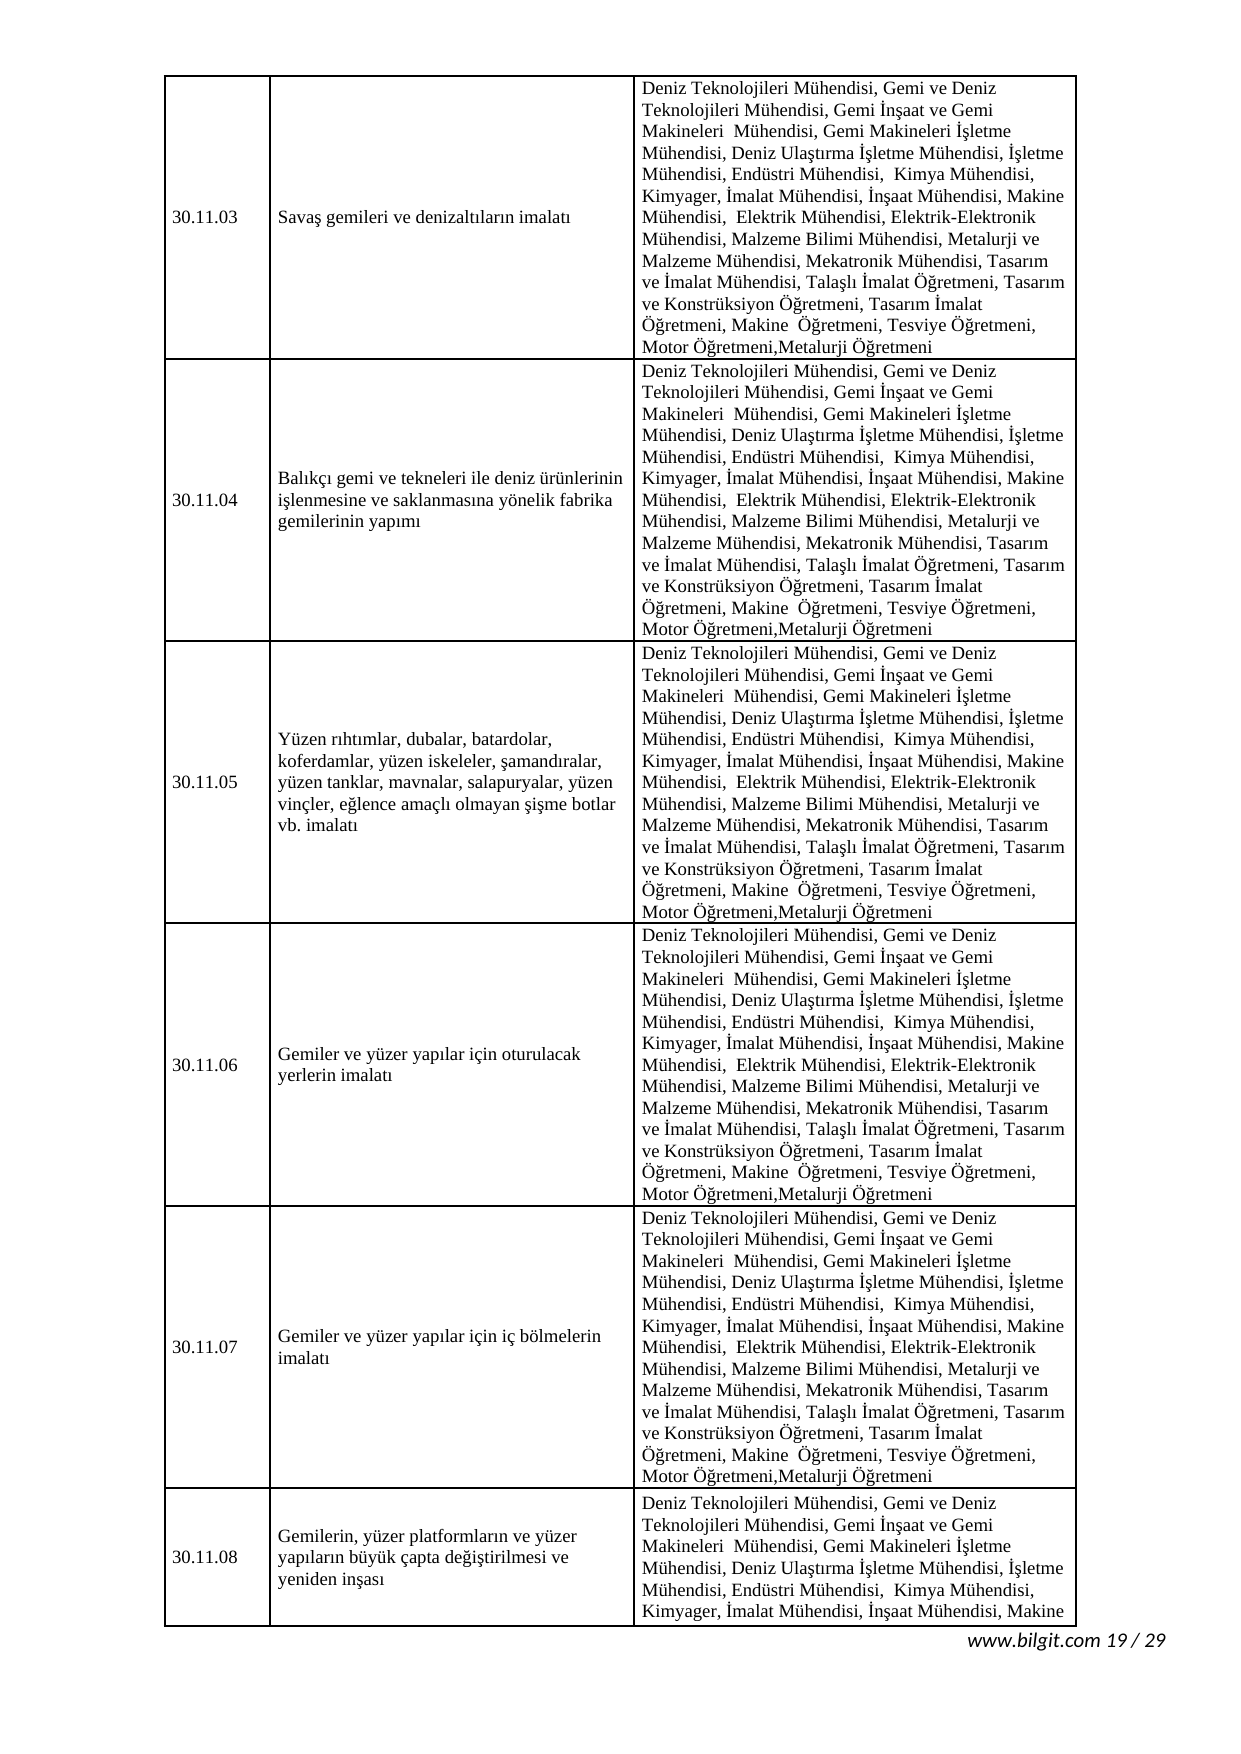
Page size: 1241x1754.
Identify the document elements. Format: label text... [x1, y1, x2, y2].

table_cell 30.11.06 [166, 924, 269, 1204]
table_cell 30.11.08 [166, 1489, 269, 1625]
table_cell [271, 1489, 633, 1625]
table_cell Savaş gemileri ve denizaltıların imalatı [271, 77, 633, 357]
table_cell Balıkçı gemi ve tekneleri ile deniz ürünlerinin işlenmesine ve saklanmasına yönelik fabrika gemilerinin yapımı [271, 360, 633, 640]
table_cell Gemiler ve yüzer yapılar için oturulacak yerlerin imalatı [271, 924, 633, 1204]
table_cell 30.11.04 [166, 360, 269, 640]
table_cell 30.11.07 [166, 1207, 269, 1487]
table_cell Gemiler ve yüzer yapılar için iç bölmelerin imalatı [271, 1207, 633, 1487]
table_cell 30.11.05 [166, 642, 269, 922]
table_cell 30.11.03 [166, 77, 269, 357]
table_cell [635, 77, 1075, 357]
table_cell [635, 1489, 1075, 1625]
table_cell Yüzen rıhtımlar, dubalar, batardolar, koferdamlar, yüzen iskeleler, şamandıralar, yüzen tanklar, mavnalar, salapuryalar, yüzen vinçler, eğlence amaçlı olmayan şişme botlar vb. imalatı [271, 642, 633, 922]
